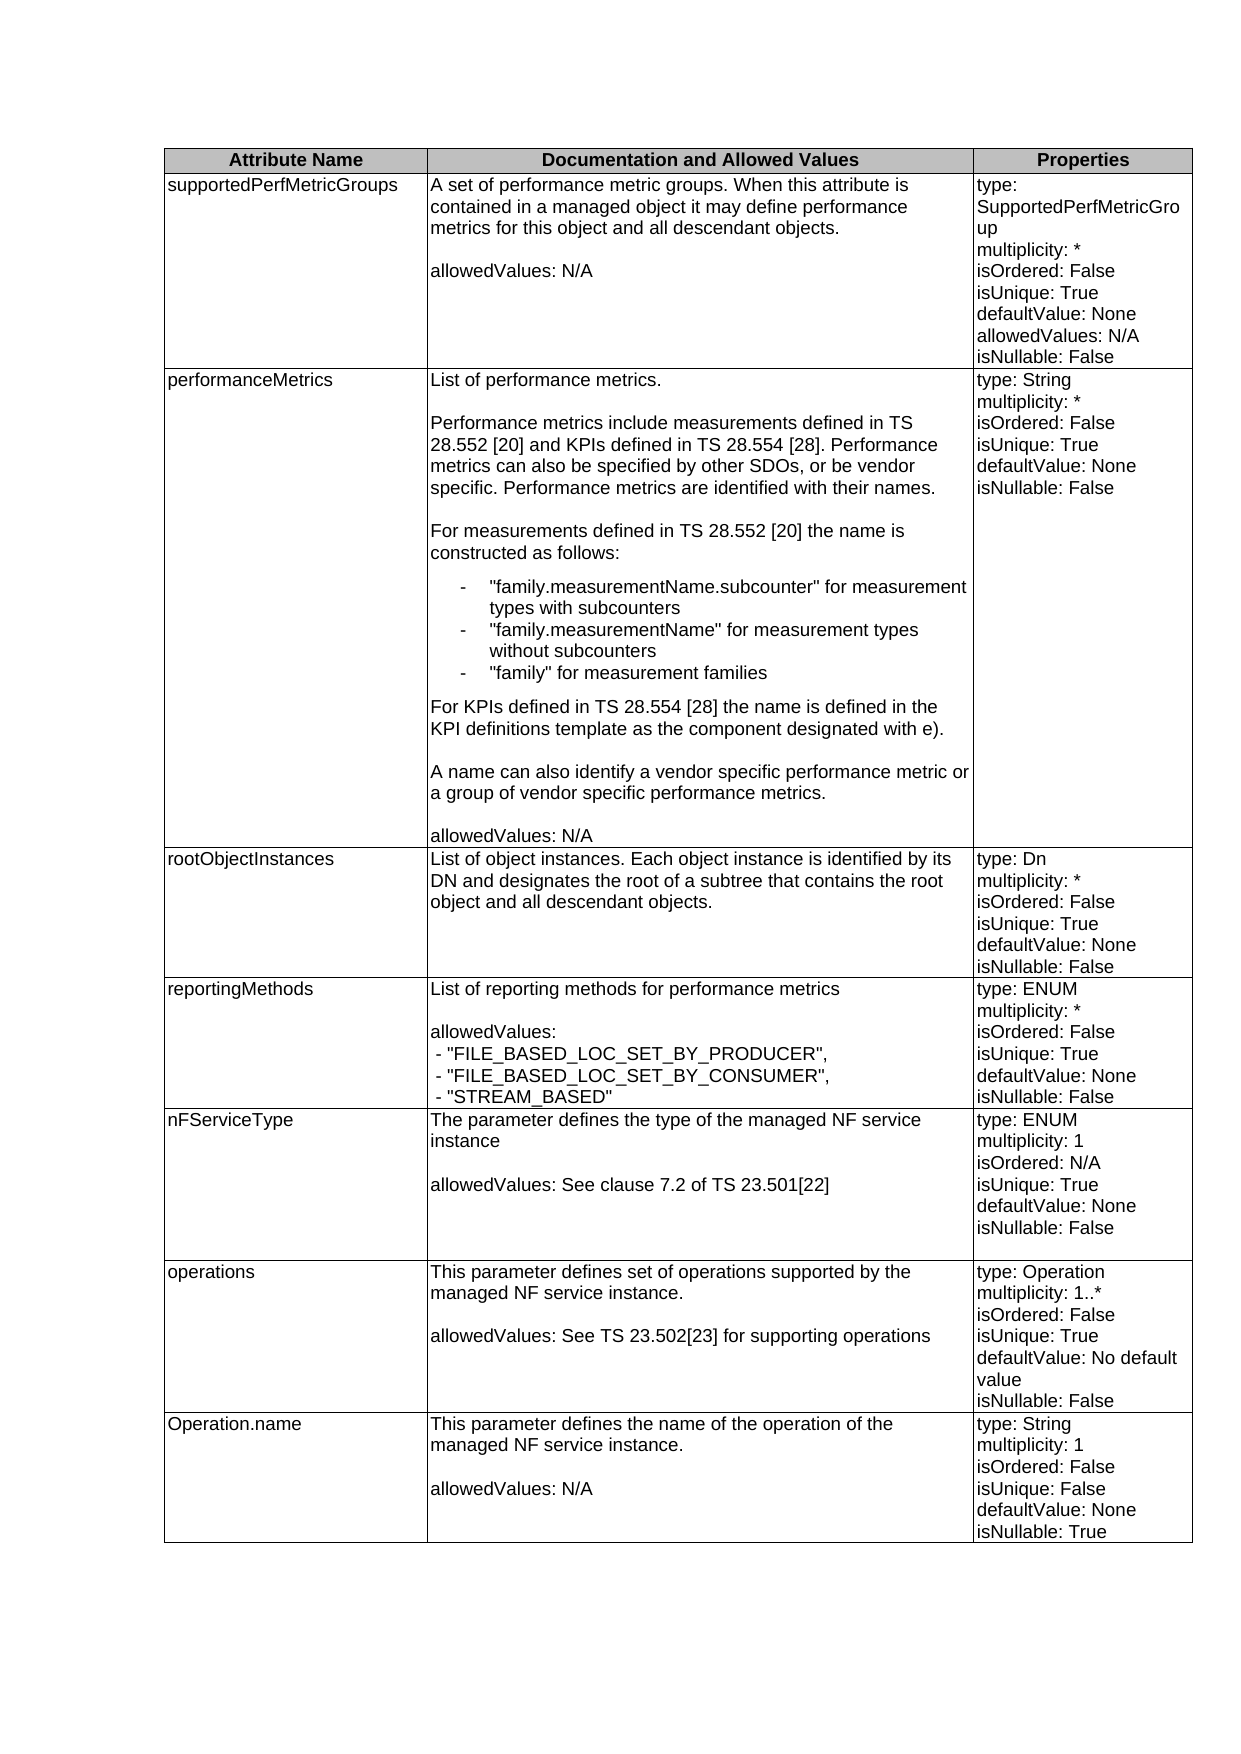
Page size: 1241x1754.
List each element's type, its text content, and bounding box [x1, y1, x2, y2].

table_header Documentation and Allowed Values [428, 149, 973, 173]
table_cell reportingMethods [165, 978, 427, 1108]
table_cell This parameter defines the name of the operation of the managed NF service instance. allowedValues: N/A [428, 1413, 973, 1542]
table_cell type: Operation multiplicity: 1..* isOrdered: False isUnique: True defaultValue: No default value isNullable: False [974, 1261, 1192, 1412]
table_cell rootObjectInstances [165, 848, 427, 977]
table_cell type: String multiplicity: * isOrdered: False isUnique: True defaultValue: None isNullable: False [974, 369, 1192, 847]
table_cell This parameter defines set of operations supported by the managed NF service instance. allowedValues: See TS 23.502[23] for supporting operations [428, 1261, 973, 1412]
table_cell type: SupportedPerfMetricGroup multiplicity: * isOrdered: False isUnique: True defaultValue: None allowedValues: N/A isNullable: False [974, 174, 1192, 368]
table_cell nFServiceType [165, 1109, 427, 1259]
table_cell List of performance metrics. Performance metrics include measurements defined in TS 28.552 [20] and KPIs defined in TS 28.554 [28]. Performance metrics can also be specified by other SDOs, or be vendor specific. Performance metrics are identified with their names. For measurements defined in TS 28.552 [20] the name is constructed as follows: - "family.measurementName.subcounter" for measurement types with subcounters - "family.measurementName" for measurement types without subcounters - "family" for measurement families For KPIs defined in TS 28.554 [28] the name is defined in the KPI definitions template as the component designated with e). A name can also identify a vendor specific performance metric or a group of vendor specific performance metrics. allowedValues: N/A [428, 369, 973, 847]
table_cell performanceMetrics [165, 369, 427, 847]
table_cell A set of performance metric groups. When this attribute is contained in a managed object it may define performance metrics for this object and all descendant objects. allowedValues: N/A [428, 174, 973, 368]
table_cell The parameter defines the type of the managed NF service instance allowedValues: See clause 7.2 of TS 23.501[22] [428, 1109, 973, 1259]
table_cell List of reporting methods for performance metrics allowedValues: - "FILE_BASED_LOC_SET_BY_PRODUCER", - "FILE_BASED_LOC_SET_BY_CONSUMER", - "STREAM_BASED" [428, 978, 973, 1108]
table_cell type: Dn multiplicity: * isOrdered: False isUnique: True defaultValue: None isNullable: False [974, 848, 1192, 977]
table_cell supportedPerfMetricGroups [165, 174, 427, 368]
table_cell type: String multiplicity: 1 isOrdered: False isUnique: False defaultValue: None isNullable: True [974, 1413, 1192, 1542]
table_cell type: ENUM multiplicity: 1 isOrdered: N/A isUnique: True defaultValue: None isNullable: False [974, 1109, 1192, 1259]
table_header Attribute Name [165, 149, 427, 173]
table_cell operations [165, 1261, 427, 1412]
table_cell type: ENUM multiplicity: * isOrdered: False isUnique: True defaultValue: None isNullable: False [974, 978, 1192, 1108]
table_cell Operation.name [165, 1413, 427, 1542]
table_header Properties [974, 149, 1192, 173]
table_cell List of object instances. Each object instance is identified by its DN and designates the root of a subtree that contains the root object and all descendant objects. [428, 848, 973, 977]
